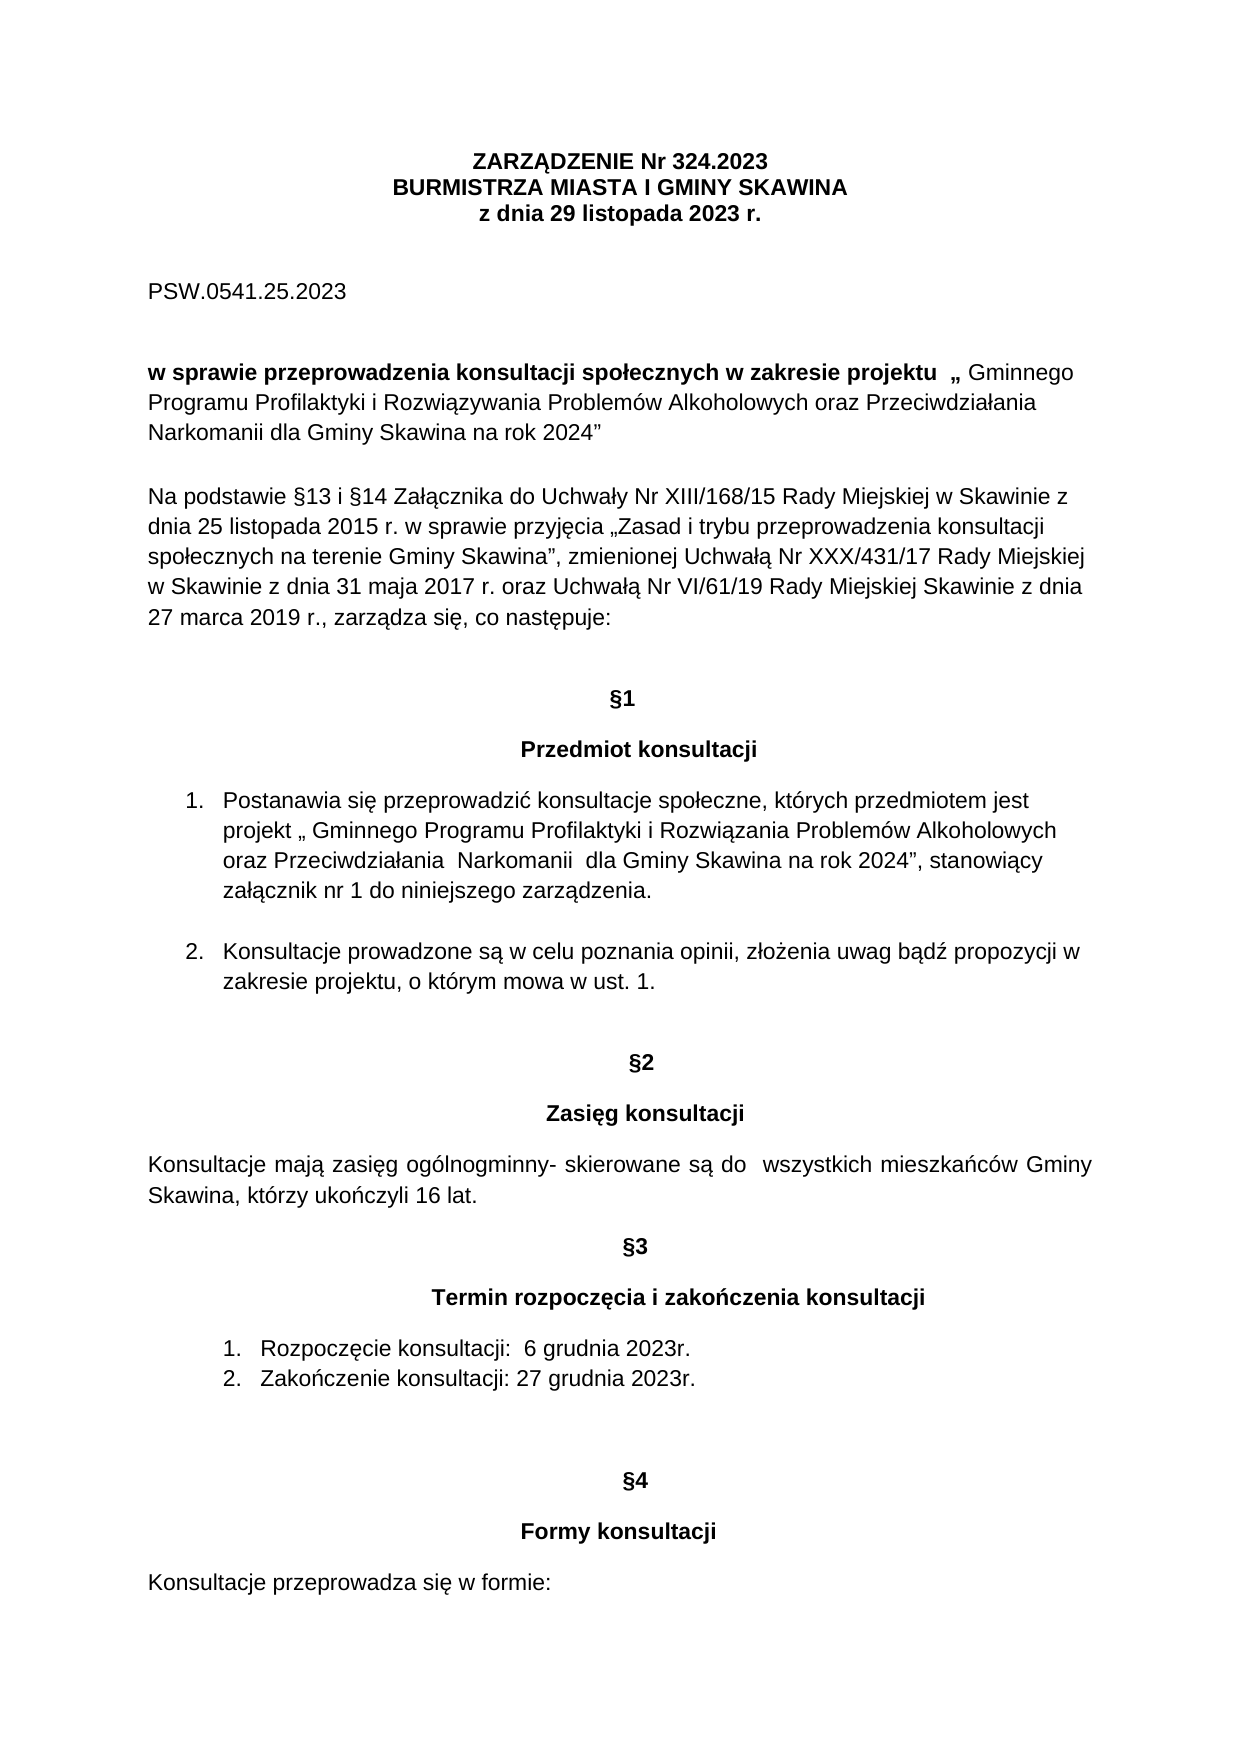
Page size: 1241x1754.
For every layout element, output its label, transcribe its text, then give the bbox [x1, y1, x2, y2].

text Zasięg konsultacji [148, 1100, 1093, 1127]
list Postanawia się przeprowadzić konsultacje społeczne, których przedmiotem jest projekt „ Gminnego Programu Profilaktyki i Rozwiązania Problemów Alkoholowych oraz Przeciwdziałania Narkomanii dla Gminy Skawina na rok 2024”, stanowiący załącznik nr 1 do niniejszego zarządzenia. [185, 787, 1093, 904]
text Formy konsultacji [148, 1518, 1093, 1544]
text §4 [148, 1467, 1093, 1493]
text ZARZĄDZENIE Nr 324.2023 [148, 148, 1093, 174]
text Przedmiot konsultacji [148, 736, 1093, 762]
text §2 [148, 1049, 1093, 1076]
text Konsultacje przeprowadza się w formie: [148, 1569, 1093, 1595]
text BURMISTRZA MIASTA I GMINY SKAWINA [148, 174, 1093, 200]
list Zakończenie konsultacji: 27 grudnia 2023r. [223, 1365, 1093, 1391]
text §3 [148, 1233, 1093, 1259]
list Konsultacje prowadzone są w celu poznania opinii, złożenia uwag bądź propozycji w zakresie projektu, o którym mowa w ust. 1. [185, 938, 1093, 994]
text Na podstawie §13 i §14 Załącznika do Uchwały Nr XIII/168/15 Rady Miejskiej w Skawinie z dnia 25 listopada 2015 r. w sprawie przyjęcia „Zasad i trybu przeprowadzenia konsultacji społecznych na terenie Gminy Skawina”, zmienionej Uchwałą Nr XXX/431/17 Rady Miejskiej w Skawinie z dnia 31 maja 2017 r. oraz Uchwałą Nr VI/61/19 Rady Miejskiej Skawinie z dnia 27 marca 2019 r., zarządza się, co następuje: [148, 483, 1093, 630]
text §1 [148, 685, 1093, 711]
text w sprawie przeprowadzenia konsultacji społecznych w zakresie projektu „ Gminnego Programu Profilaktyki i Rozwiązywania Problemów Alkoholowych oraz Przeciwdziałania Narkomanii dla Gminy Skawina na rok 2024” [148, 359, 1093, 446]
text Termin rozpoczęcia i zakończenia konsultacji [148, 1284, 1093, 1310]
text Konsultacje mają zasięg ogólnogminny- skierowane są do wszystkich mieszkańców Gminy Skawina, którzy ukończyli 16 lat. [148, 1151, 1093, 1208]
list Rozpoczęcie konsultacji: 6 grudnia 2023r. [223, 1335, 1093, 1361]
text PSW.0541.25.2023 [148, 278, 1093, 304]
text z dnia 29 listopada 2023 r. [148, 200, 1093, 227]
